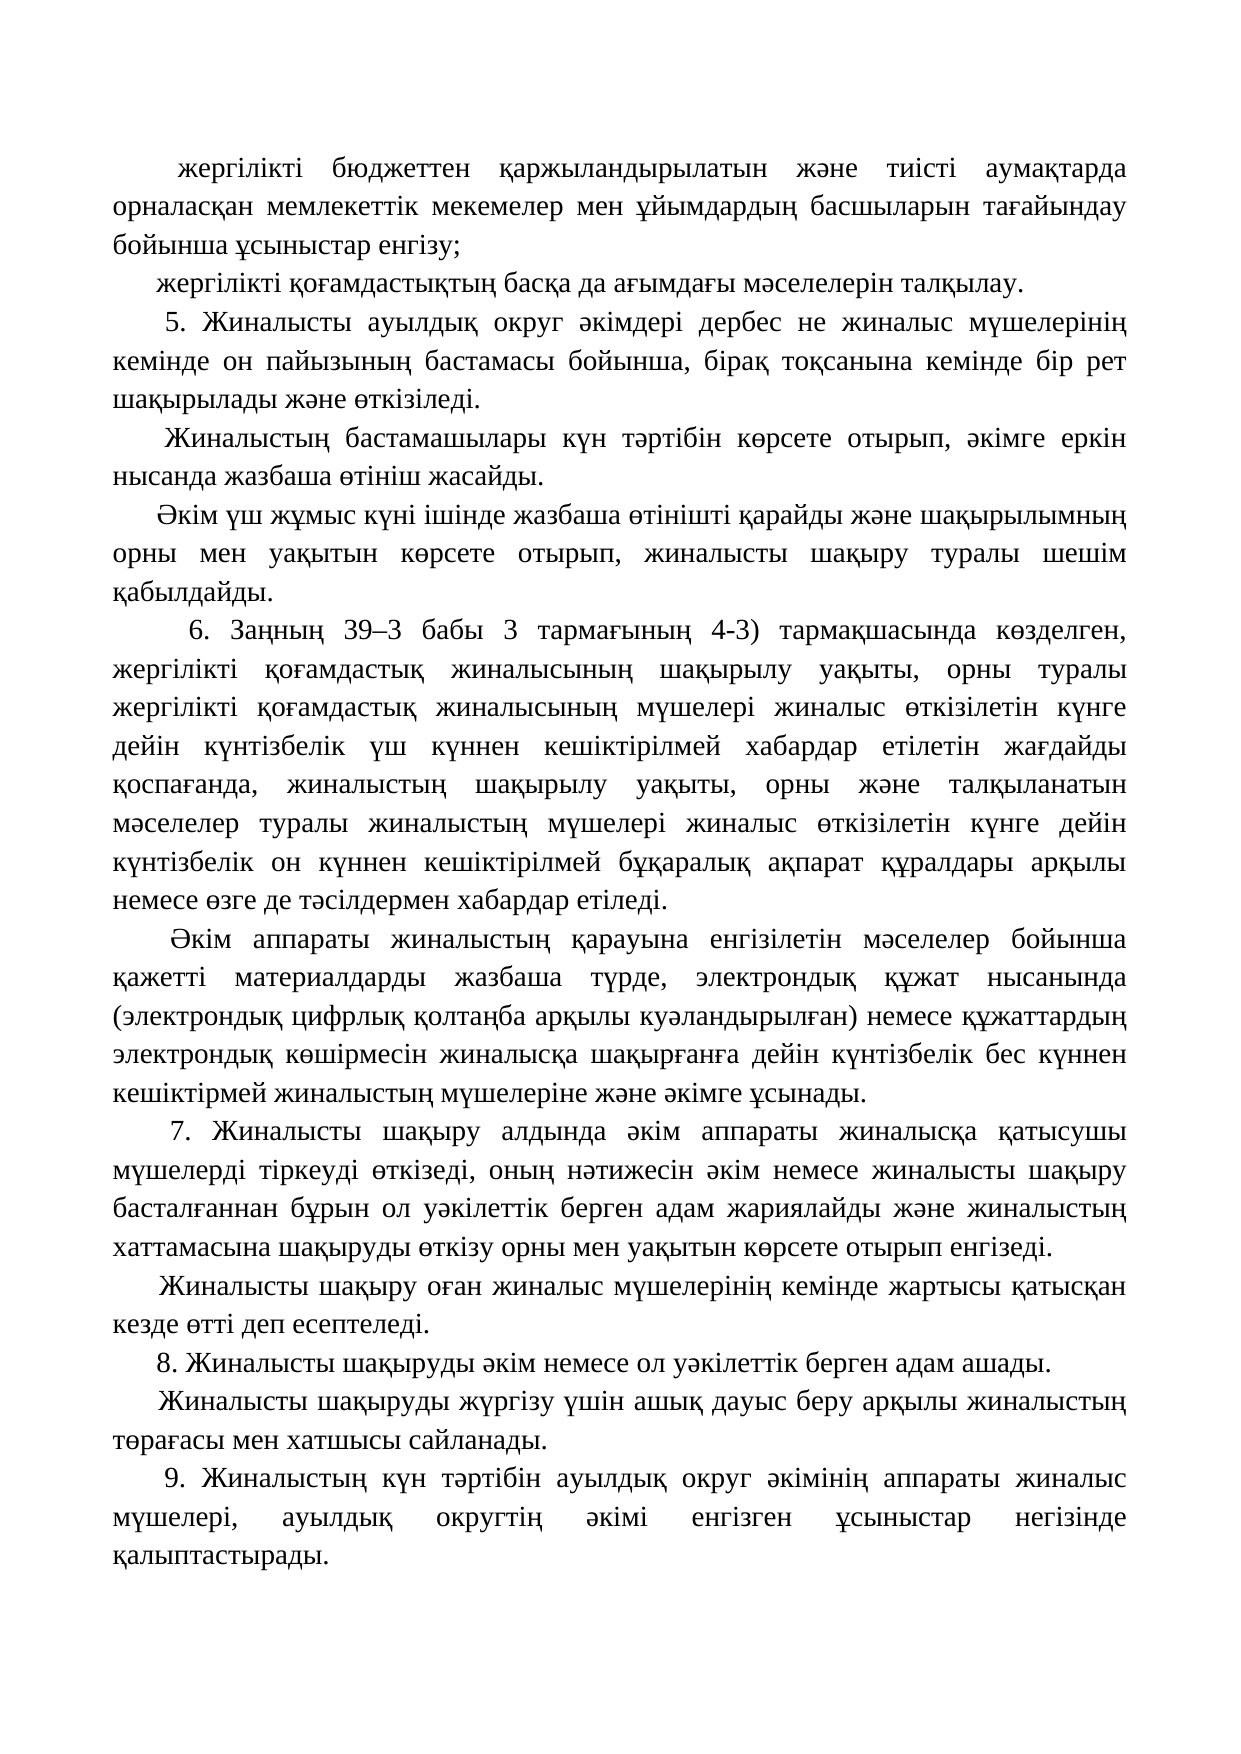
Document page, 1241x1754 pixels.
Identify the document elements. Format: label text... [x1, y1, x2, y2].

text 6. Заңның 39–3 бабы 3 тармағының 4-3) тармақшасында көзделген, жергілікті қоғамдастық жиналысының шақырылу уақыты, орны туралы жергілікті қоғамдастық жиналысының мүшелері жиналыс өткізілетін күнге дейін күнтізбелік үш күннен кешіктірілмей хабардар етілетін жағдайды қоспағанда, жиналыстың шақырылу уақыты, орны және талқыланатын мәселелер туралы жиналыстың мүшелері жиналыс өткізілетін күнге дейін күнтізбелік он күннен кешіктірілмей бұқаралық ақпарат құралдары арқылы немесе өзге де тәсілдермен хабардар етіледі. [112, 612, 1128, 916]
text Жиналыстың бастамашылары күн тәртібін көрсете отырып, әкімге еркін нысанда жазбаша өтініш жасайды. [112, 420, 1128, 492]
text 7. Жиналысты шақыру алдында әкім аппараты жиналысқа қатысушы мүшелерді тіркеуді өткізеді, оның нәтижесін әкім немесе жиналысты шақыру басталғаннан бұрын ол уәкілеттік берген адам жариялайды және жиналыстың хаттамасына шақыруды өткізу орны мен уақытын көрсете отырып енгізеді. [112, 1113, 1128, 1263]
text Әкім үш жұмыс күні ішінде жазбаша өтінішті қарайды және шақырылымның орны мен уақытын көрсете отырып, жиналысты шақыру туралы шешім қабылдайды. [112, 497, 1128, 607]
text Жиналысты шақыруды жүргізу үшін ашық дауыс беру арқылы жиналыстың төрағасы мен хатшысы сайланады. [112, 1383, 1128, 1455]
text жергілікті бюджеттен қаржыландырылатын және тиісті аумақтарда орналасқан мемлекеттік мекемелер мен ұйымдардың басшыларын тағайындау бойынша ұсыныстар енгізу; [112, 150, 1128, 261]
text 9. Жиналыстың күн тәртібін ауылдық округ әкімінің аппараты жиналыс мүшелері, ауылдық округтің әкімі енгізген ұсыныстар негізінде қалыптастырады. [112, 1460, 1128, 1571]
text 8. Жиналысты шақыруды әкім немесе ол уәкілеттік берген адам ашады. [112, 1345, 1128, 1378]
text Әкім аппараты жиналыстың қарауына енгізілетін мәселелер бойынша қажетті материалдарды жазбаша түрде, электрондық құжат нысанында (электрондық цифрлық қолтаңба арқылы куәландырылған) немесе құжаттардың электрондық көшірмесін жиналысқа шақырғанға дейін күнтізбелік бес күннен кешіктірмей жиналыстың мүшелеріне және әкімге ұсынады. [112, 921, 1128, 1108]
text 5. Жиналысты ауылдық округ әкімдері дербес не жиналыс мүшелерінің кемінде он пайызының бастамасы бойынша, бірақ тоқсанына кемінде бір рет шақырылады және өткізіледі. [112, 304, 1128, 415]
text жергілікті қоғамдастықтың басқа да ағымдағы мәселелерін талқылау. [112, 266, 1128, 299]
text Жиналысты шақыру оған жиналыс мүшелерінің кемiнде жартысы қатысқан кезде өтті деп есептеледі. [112, 1268, 1128, 1340]
